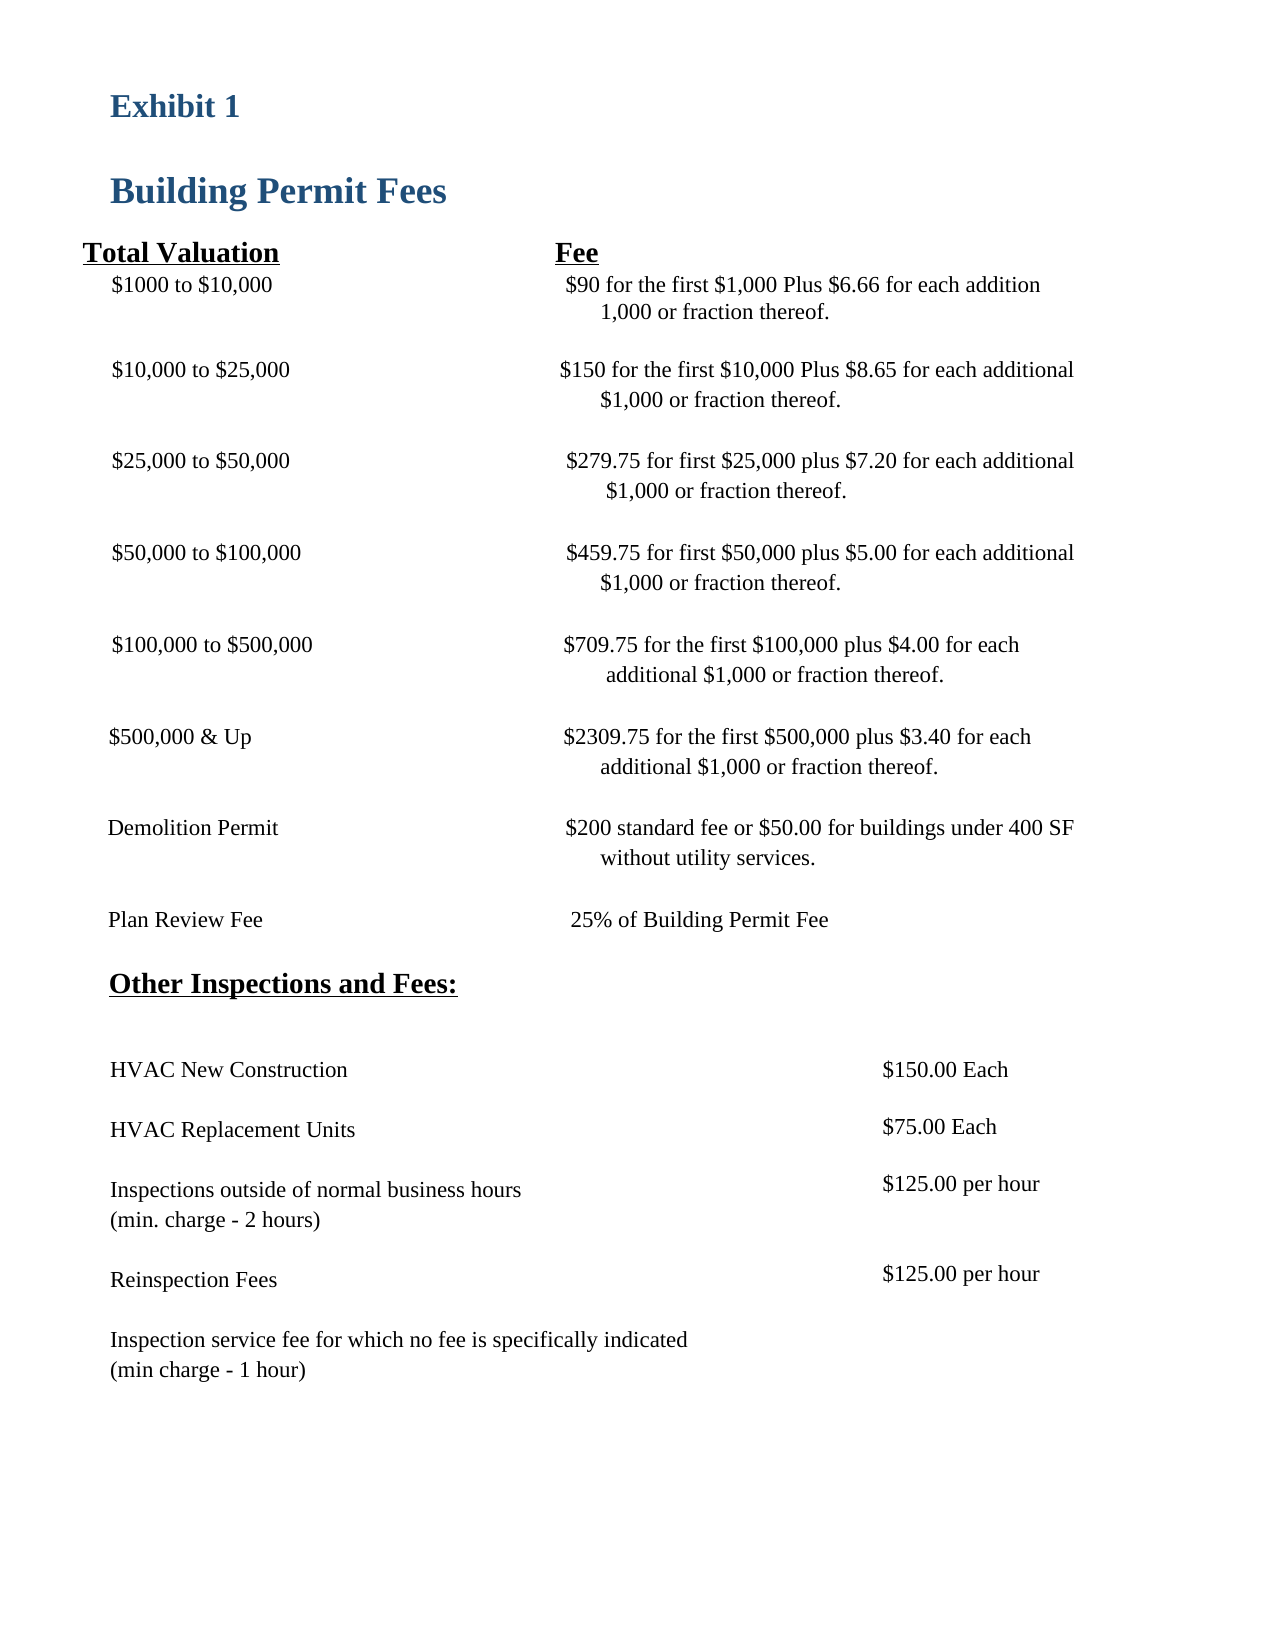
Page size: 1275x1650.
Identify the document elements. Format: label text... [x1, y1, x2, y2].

text additional $1,000 or fraction thereof. [560, 661, 1080, 687]
text $50,000 to $100,000 $459.75 for first $50,000 plus $5.00 for each additional [75, 539, 1080, 566]
text Plan Review Fee 25% of Building Permit Fee [75, 906, 1080, 933]
text $1,000 or fraction thereof. [288, 386, 1080, 412]
text Demolition Permit $200 standard fee or $50.00 for buildings under 400 SF [75, 814, 1080, 841]
text $1,000 or fraction thereof. [288, 569, 1080, 596]
text $25,000 to $50,000 $279.75 for first $25,000 plus $7.20 for each additional [75, 448, 1080, 474]
text $100,000 to $500,000 $709.75 for the first $100,000 plus $4.00 for each [75, 631, 1080, 657]
text additional $1,000 or fraction thereof. [560, 753, 1080, 779]
text $1000 to $10,000 $90 for the first $1,000 Plus $6.66 for each addition [75, 272, 1080, 298]
subtitle Building Permit Fees [110, 168, 1080, 211]
text 1,000 or fraction thereof. [75, 298, 1080, 324]
text $1,000 or fraction thereof. [288, 478, 1080, 504]
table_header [883, 1056, 1044, 1488]
text Other Inspections and Fees: [108, 967, 1080, 1000]
subtitle Exhibit 1 [110, 86, 1080, 124]
text Total Valuation Fee [75, 235, 1080, 268]
text $10,000 to $25,000 $150 for the first $10,000 Plus $8.65 for each additional [75, 356, 1080, 382]
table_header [110, 1056, 882, 1488]
text $500,000 & Up $2309.75 for the first $500,000 plus $3.40 for each [75, 723, 1080, 749]
text without utility services. [288, 844, 1049, 871]
